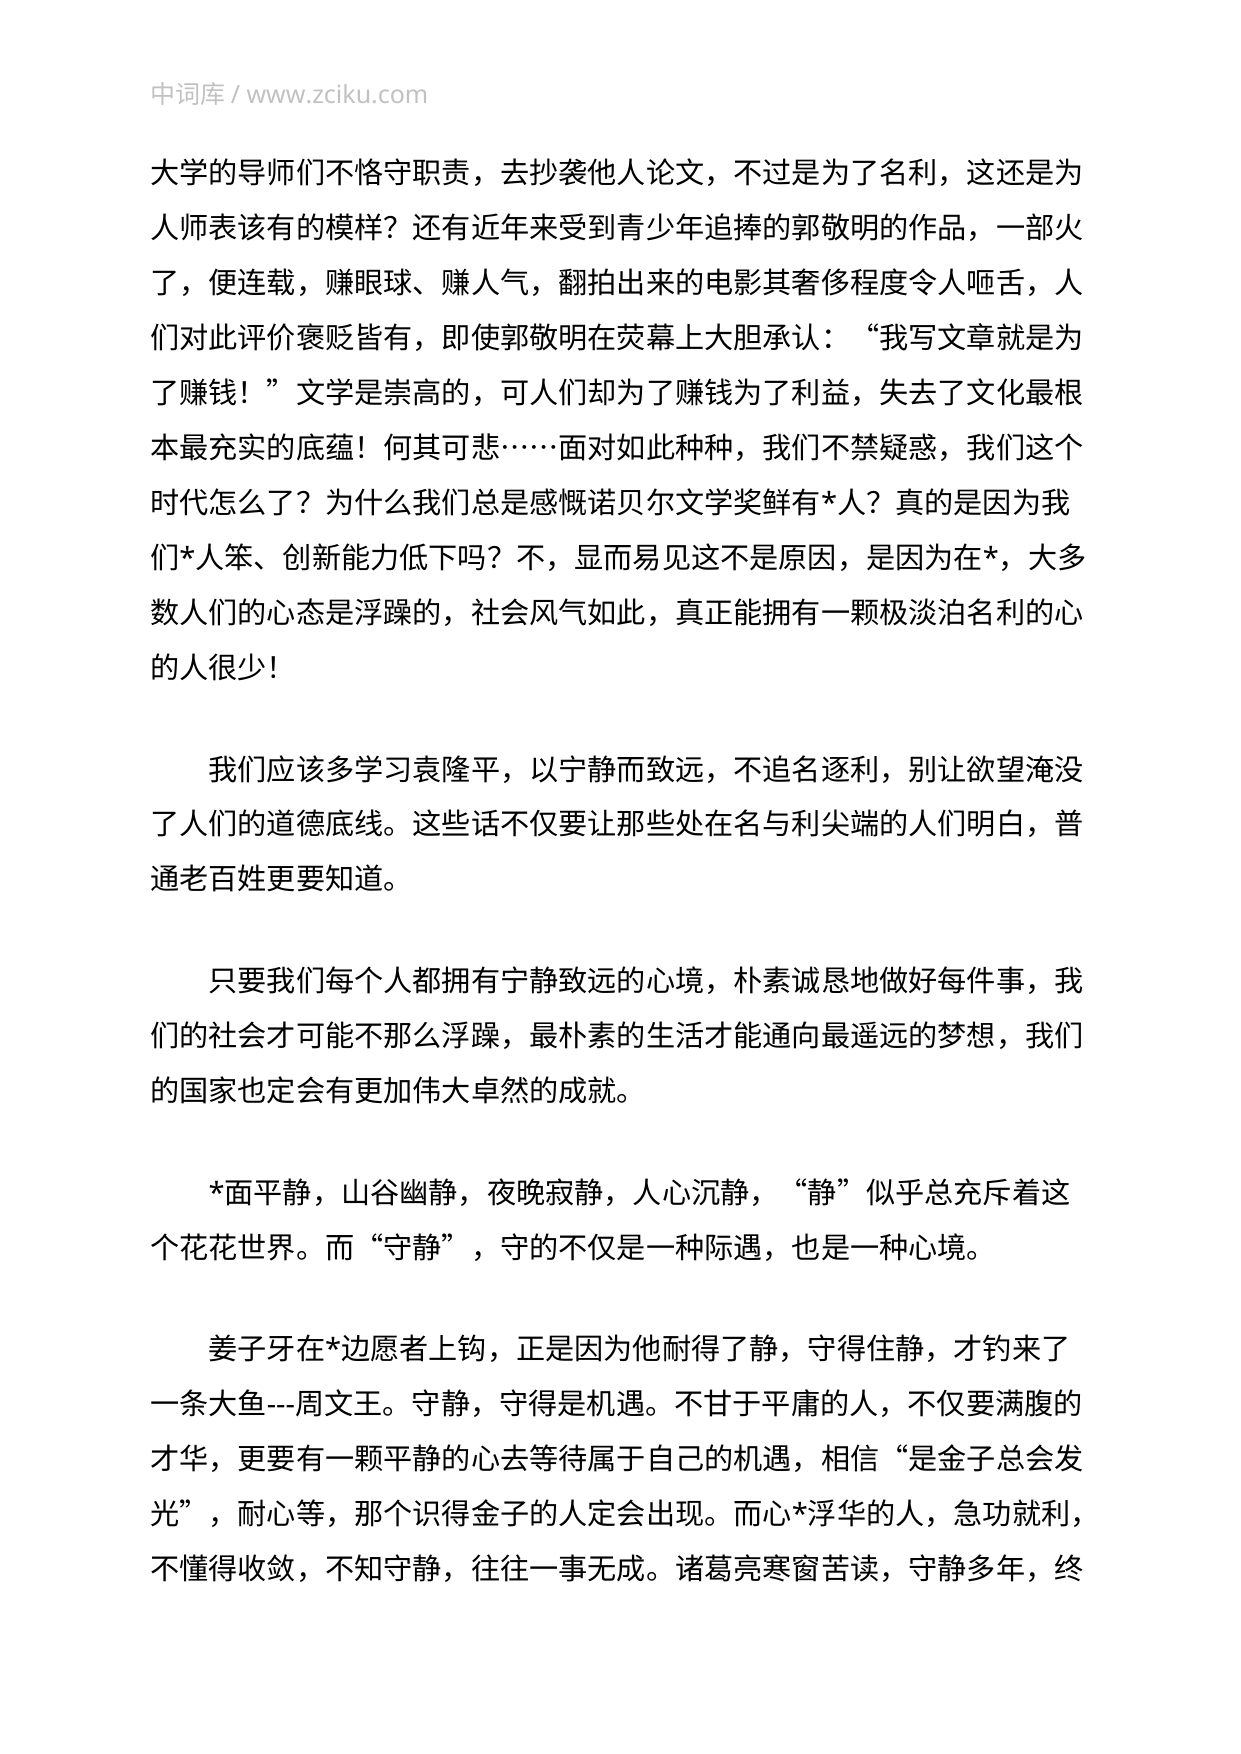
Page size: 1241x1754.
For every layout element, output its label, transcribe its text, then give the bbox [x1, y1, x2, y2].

text 我们应该多学习袁隆平，以宁静而致远，不追名逐利，别让欲望淹没了人们的道德底线。这些话不仅要让那些处在名与利尖端的人们明白，普通老百姓更要知道。 [150, 746, 1090, 898]
text 只要我们每个人都拥有宁静致远的心境，朴素诚恳地做好每件事，我们的社会才可能不那么浮躁，最朴素的生活才能通向最遥远的梦想，我们的国家也定会有更加伟大卓然的成就。 [150, 958, 1090, 1110]
text *面平静，山谷幽静，夜晚寂静，人心沉静，“静”似乎总充斥着这个花花世界。而“守静”，守的不仅是一种际遇，也是一种心境。 [150, 1169, 1090, 1266]
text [150, 150, 1090, 687]
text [150, 1326, 1090, 1588]
